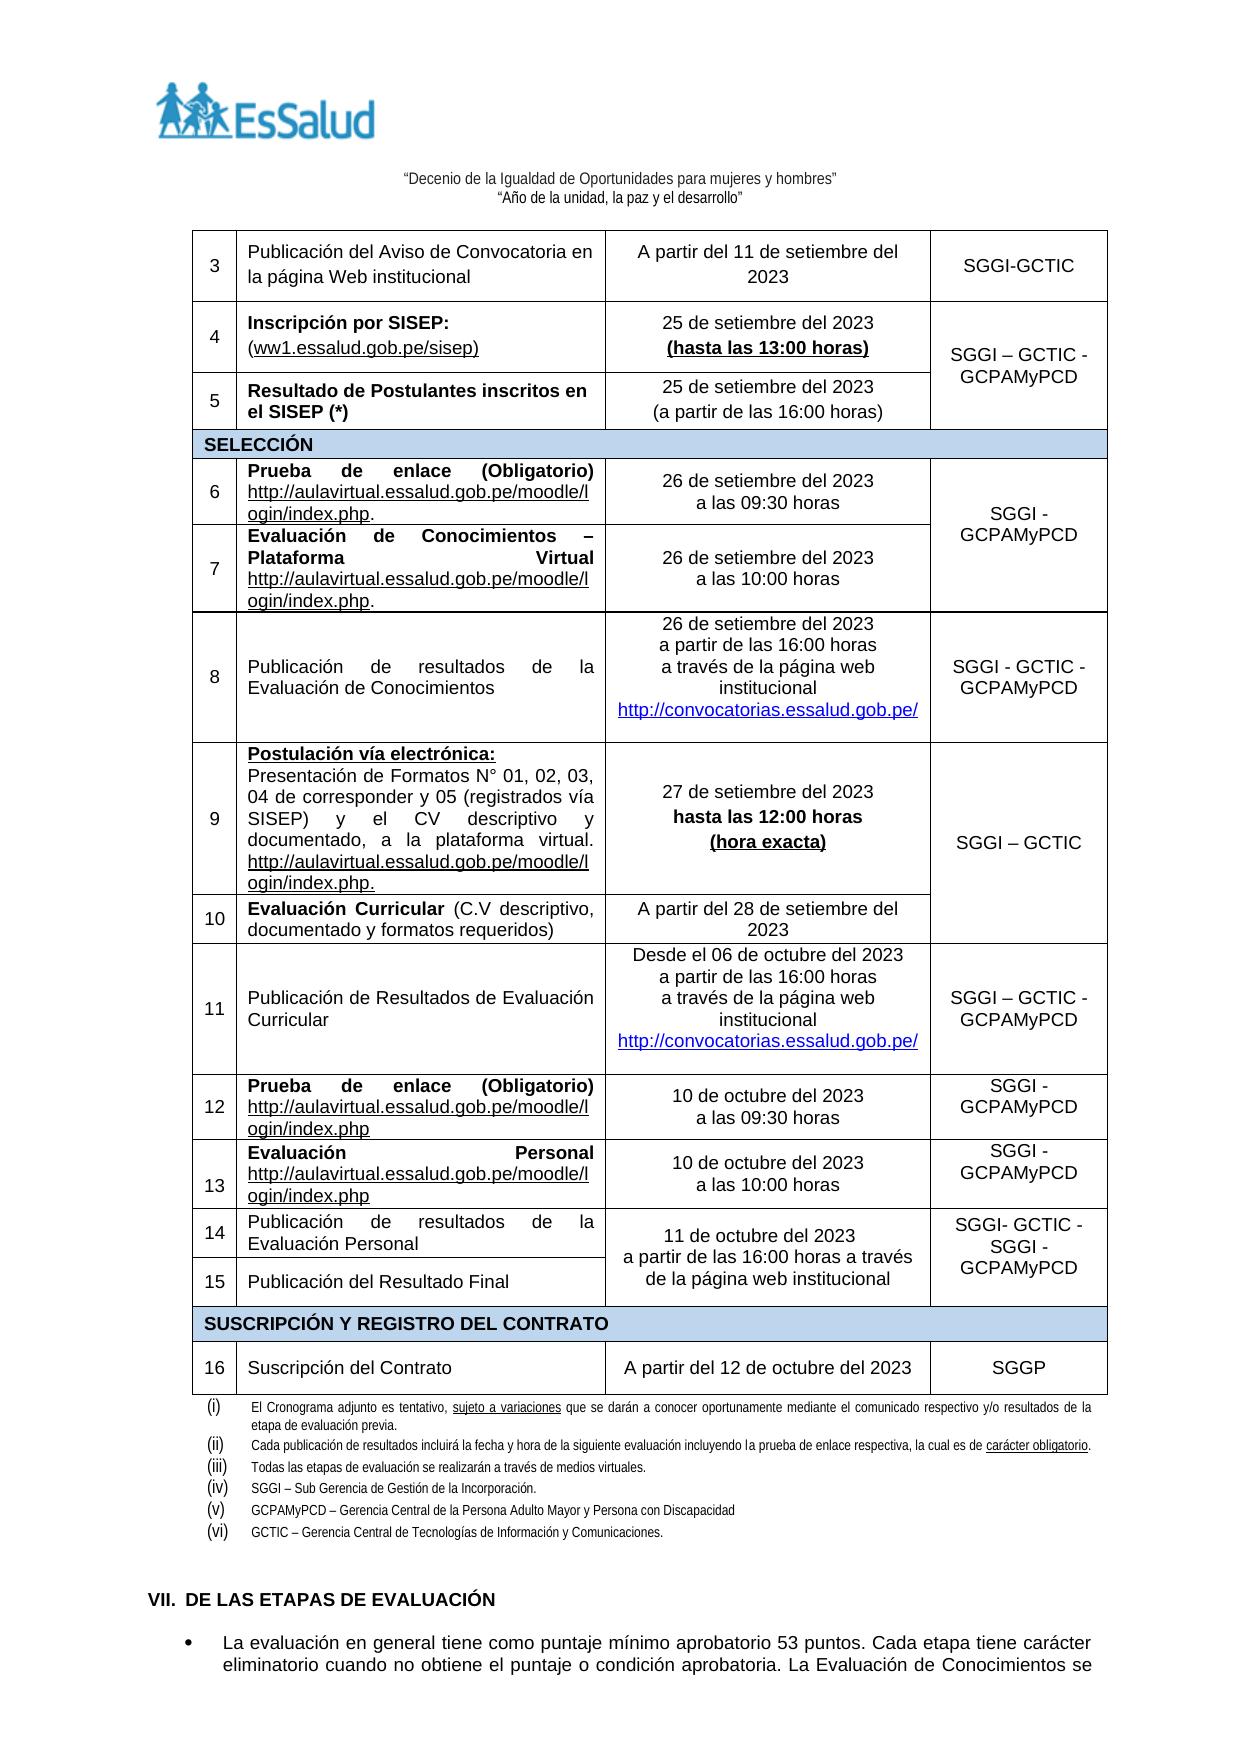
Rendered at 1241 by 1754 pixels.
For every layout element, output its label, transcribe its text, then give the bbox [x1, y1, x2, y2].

list DE LAS ETAPAS DE EVALUACIÓN [148, 1589, 1092, 1611]
table_cell A partir del 28 de setiembre del 2023 [606, 895, 930, 943]
list GCTIC – Gerencia Central de Tecnologías de Información y Comunicaciones. [207, 1519, 1092, 1541]
table_cell Publicación de resultados de la Evaluación de Conocimientos [237, 613, 605, 742]
list SGGI – Sub Gerencia de Gestión de la Incorporación. [207, 1476, 1092, 1498]
table_cell 3 [193, 231, 236, 301]
table_cell 25 de setiembre del 2023 (a partir de las 16:00 horas) [606, 373, 930, 429]
table_cell Resultado de Postulantes inscritos en el SISEP (*) [237, 373, 605, 429]
table_cell 27 de setiembre del 2023 hasta las 12:00 horas (hora exacta) [606, 743, 930, 894]
table_cell Publicación del Resultado Final [237, 1258, 605, 1306]
table_cell Desde el 06 de octubre del 2023 a partir de las 16:00 horas a través de la página web institucional http://convocatorias.essalud.gob.pe/ [606, 944, 930, 1073]
table_cell SGGI- GCTIC - SGGI - GCPAMyPCD [931, 1209, 1107, 1306]
table_cell SUSCRIPCIÓN Y REGISTRO DEL CONTRATO [193, 1307, 1107, 1341]
table_cell 11 [193, 944, 236, 1073]
picture [147, 73, 404, 145]
table_cell 12 [193, 1075, 236, 1139]
table_cell Evaluación de Conocimientos – Plataforma Virtual http://aulavirtual.essalud.gob.pe/moodle/login/index.php. [237, 525, 605, 611]
table_cell Publicación de resultados de la Evaluación Personal [237, 1209, 605, 1257]
table_cell 10 [193, 895, 236, 943]
table_cell 10 de octubre del 2023 a las 10:00 horas [606, 1140, 930, 1207]
table_cell 13 [193, 1140, 236, 1207]
table_cell 15 [193, 1258, 236, 1306]
table_cell 16 [193, 1342, 236, 1394]
list Cada publicación de resultados incluirá la fecha y hora de la siguiente evaluación incluyendo la prueba de enlace respectiva, la cual es de carácter obligatorio. [207, 1433, 1092, 1455]
table_cell Suscripción del Contrato [237, 1342, 605, 1394]
table_cell SGGI - GCTIC - GCPAMyPCD [931, 613, 1107, 742]
table_cell 26 de setiembre del 2023 a las 10:00 horas [606, 525, 930, 611]
table_cell Evaluación Personal http://aulavirtual.essalud.gob.pe/moodle/login/index.php [237, 1140, 605, 1207]
table_cell SGGI – GCTIC - GCPAMyPCD [931, 944, 1107, 1073]
table_cell 14 [193, 1209, 236, 1257]
table_cell 26 de setiembre del 2023 a partir de las 16:00 horas a través de la página web institucional http://convocatorias.essalud.gob.pe/ [606, 613, 930, 742]
list GCPAMyPCD – Gerencia Central de la Persona Adulto Mayor y Persona con Discapacidad [207, 1498, 1092, 1519]
table_cell 4 [193, 302, 236, 372]
table_cell 25 de setiembre del 2023 (hasta las 13:00 horas) [606, 302, 930, 372]
table_cell SGGP [931, 1342, 1107, 1394]
table_cell Inscripción por SISEP: (ww1.essalud.gob.pe/sisep) [237, 302, 605, 372]
list El Cronograma adjunto es tentativo, sujeto a variaciones que se darán a conocer oportunamente mediante el comunicado respectivo y/o resultados de la etapa de evaluación previa. [207, 1395, 1092, 1433]
table_cell 10 de octubre del 2023 a las 09:30 horas [606, 1075, 930, 1139]
table_cell A partir del 11 de setiembre del 2023 [606, 231, 930, 301]
table_cell SGGI-GCTIC [931, 231, 1107, 301]
table_cell 26 de setiembre del 2023 a las 09:30 horas [606, 459, 930, 524]
table_cell 9 [193, 743, 236, 894]
table_cell A partir del 12 de octubre del 2023 [606, 1342, 930, 1394]
table_cell 5 [193, 373, 236, 429]
table_cell SGGI - GCPAMyPCD [931, 1075, 1107, 1139]
table_cell SELECCIÓN [193, 430, 1107, 458]
table_cell SGGI – GCTIC - GCPAMyPCD [931, 302, 1107, 429]
table_cell Publicación del Aviso de Convocatoria en la página Web institucional [237, 231, 605, 301]
table_cell 7 [193, 525, 236, 611]
table_cell 8 [193, 613, 236, 742]
table_cell Publicación de Resultados de Evaluación Curricular [237, 944, 605, 1073]
table_cell Prueba de enlace (Obligatorio) http://aulavirtual.essalud.gob.pe/moodle/login/index.php. [237, 459, 605, 524]
table_cell Evaluación Curricular (C.V descriptivo, documentado y formatos requeridos) [237, 895, 605, 943]
table_cell SGGI - GCPAMyPCD [931, 459, 1107, 611]
list Todas las etapas de evaluación se realizarán a través de medios virtuales. [207, 1455, 1092, 1476]
table_cell 6 [193, 459, 236, 524]
table_cell SGGI - GCPAMyPCD [931, 1140, 1107, 1207]
table_cell Postulación vía electrónica: Presentación de Formatos N° 01, 02, 03, 04 de corresponder y 05 (registrados vía SISEP) y el CV descriptivo y documentado, a la plataforma virtual. http://aulavirtual.essalud.gob.pe/moodle/login/index.php. [237, 743, 605, 894]
table_cell SGGI – GCTIC [931, 743, 1107, 943]
table_cell Prueba de enlace (Obligatorio) http://aulavirtual.essalud.gob.pe/moodle/login/index.php [237, 1075, 605, 1139]
table_cell 11 de octubre del 2023 a partir de las 16:00 horas a través de la página web institucional [606, 1209, 930, 1306]
